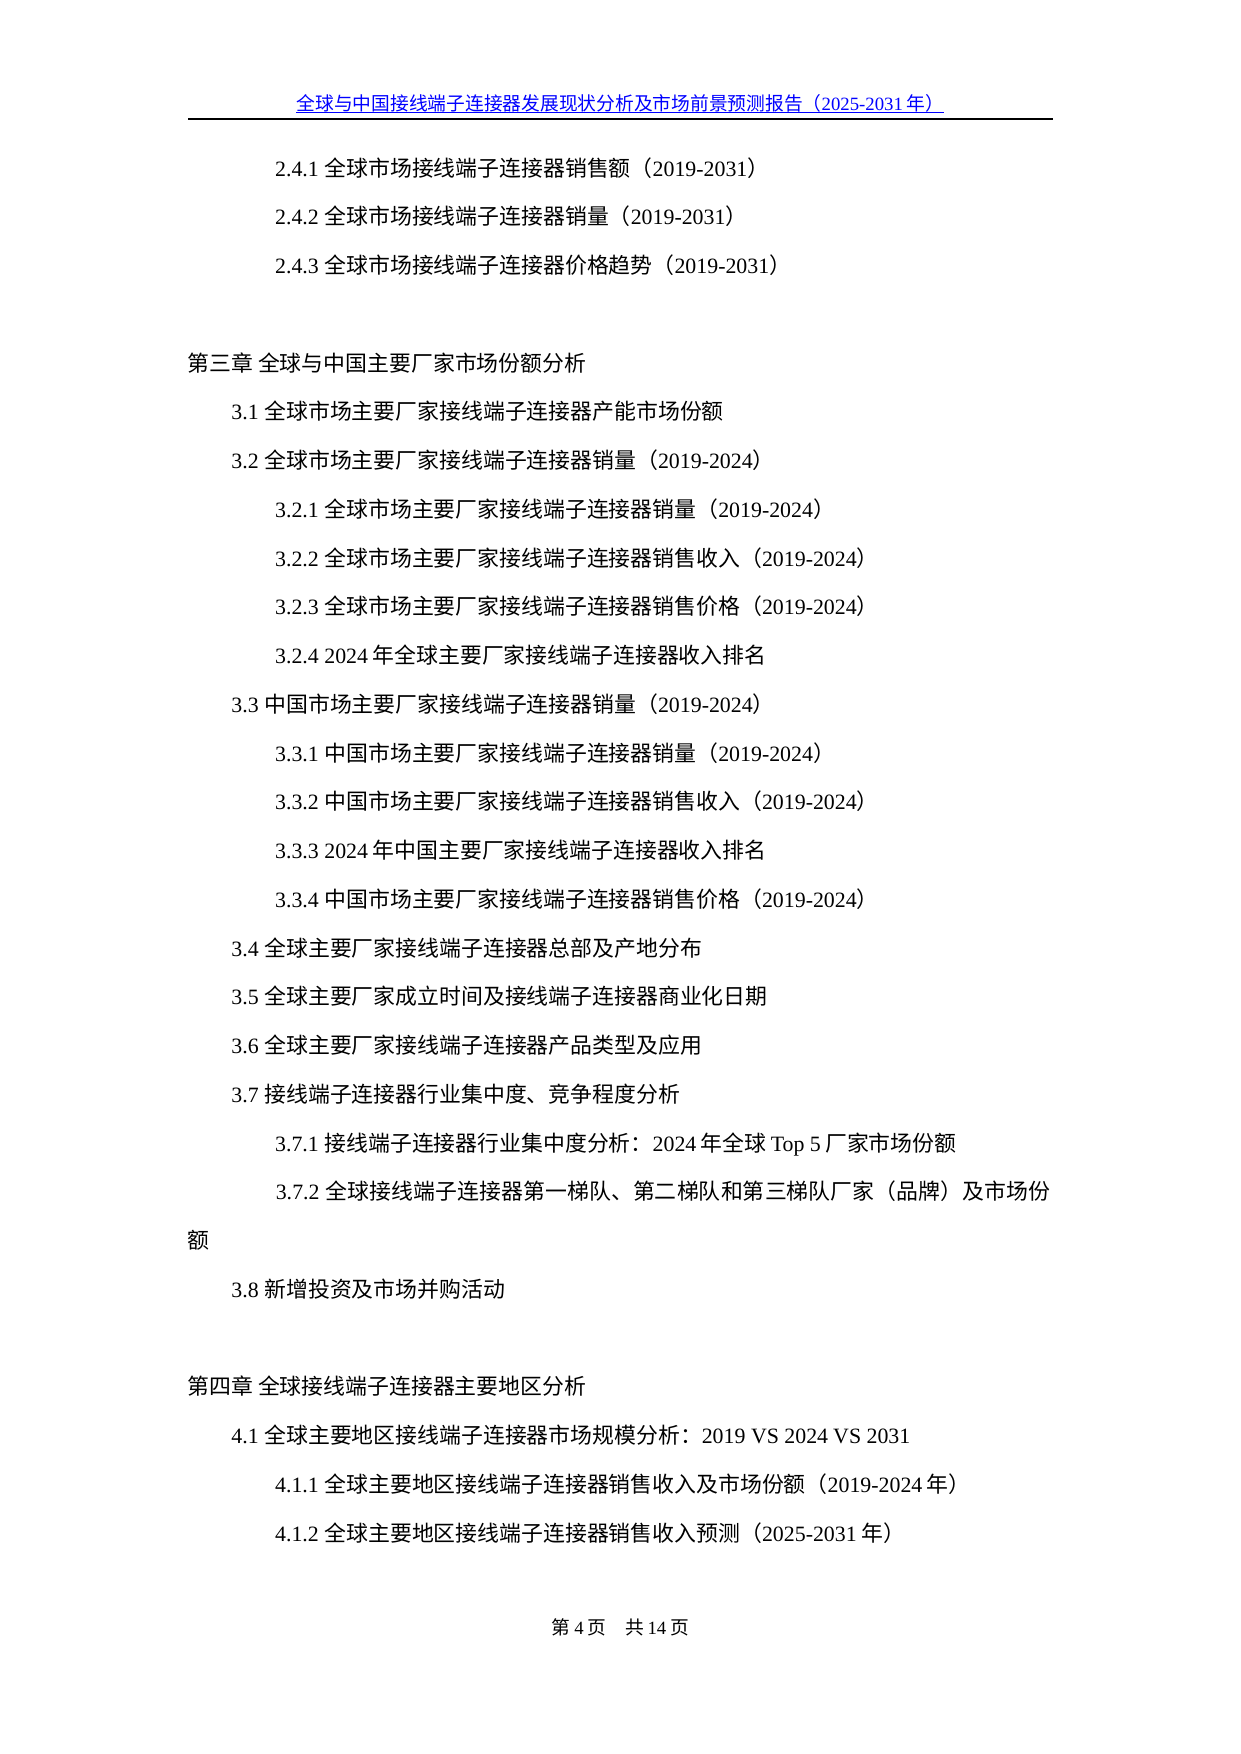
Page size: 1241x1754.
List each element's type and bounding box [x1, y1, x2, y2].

text [187, 150, 1053, 1548]
